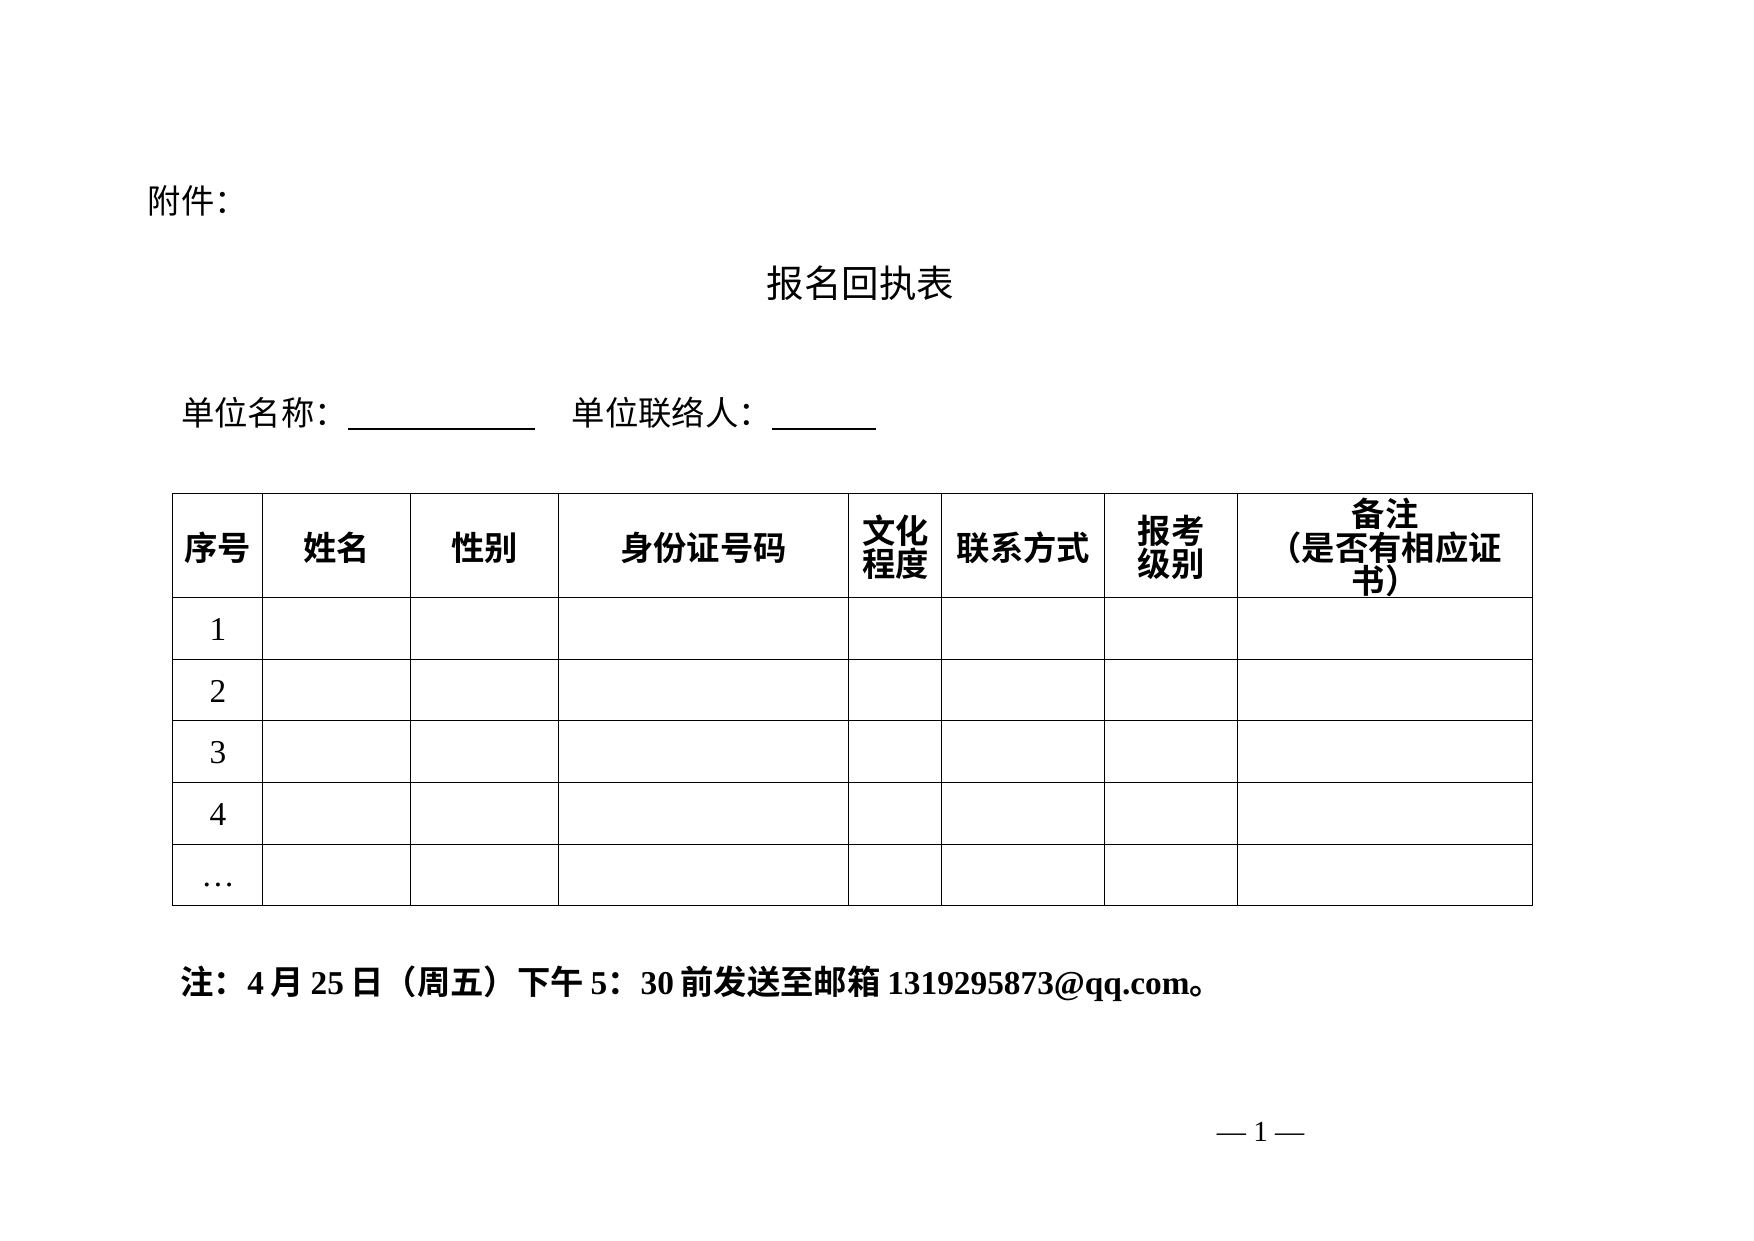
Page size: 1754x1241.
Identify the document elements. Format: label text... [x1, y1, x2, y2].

table_cell [559, 721, 848, 782]
table_cell 4 [173, 783, 262, 843]
table_cell [263, 845, 410, 905]
table_cell [942, 598, 1104, 659]
table_cell [559, 845, 848, 905]
table_header 序号 [173, 494, 262, 597]
table_cell [559, 660, 848, 720]
text 附件： [148, 167, 1535, 232]
table_cell [411, 660, 558, 720]
table_cell [1105, 598, 1237, 659]
table_cell [1238, 783, 1532, 843]
table_cell [263, 783, 410, 843]
table_cell [1105, 660, 1237, 720]
text 注：4月25日（周五）下午5：30前发送至邮箱1319295873@qq.com。 [148, 460, 1535, 1012]
table_cell [1105, 721, 1237, 782]
table_header 性别 [411, 494, 558, 597]
table_cell … [173, 845, 262, 905]
table_header 身份证号码 [559, 494, 848, 597]
table_header 文化程度 [849, 494, 941, 597]
table_cell [849, 845, 941, 905]
table_cell [411, 598, 558, 659]
table_cell [849, 721, 941, 782]
table_cell [849, 783, 941, 843]
table_cell [263, 660, 410, 720]
table_cell [942, 783, 1104, 843]
table_cell [1238, 598, 1532, 659]
table_cell [1238, 721, 1532, 782]
table_cell [263, 721, 410, 782]
table_cell [411, 845, 558, 905]
table_cell [411, 721, 558, 782]
table_cell [411, 783, 558, 843]
table_header 备注 （是否有相应证书） [1238, 494, 1532, 597]
table_cell [942, 660, 1104, 720]
table_header 联系方式 [942, 494, 1104, 597]
table_cell [942, 721, 1104, 782]
table_cell [942, 845, 1104, 905]
table_cell [1105, 845, 1237, 905]
table_cell [1238, 845, 1532, 905]
table_cell 3 [173, 721, 262, 782]
table_cell [559, 783, 848, 843]
table_cell [1105, 783, 1237, 843]
table_cell 2 [173, 660, 262, 720]
table_cell 1 [173, 598, 262, 659]
table_cell [559, 598, 848, 659]
table_cell [1238, 660, 1532, 720]
table_cell [263, 598, 410, 659]
table_header 报考 级别 [1105, 494, 1237, 597]
text 报名回执表 [148, 248, 1535, 313]
table_cell [849, 660, 941, 720]
table_header 姓名 [263, 494, 410, 597]
text 单位名称： 单位联络人： [148, 378, 1535, 443]
table_cell [849, 598, 941, 659]
